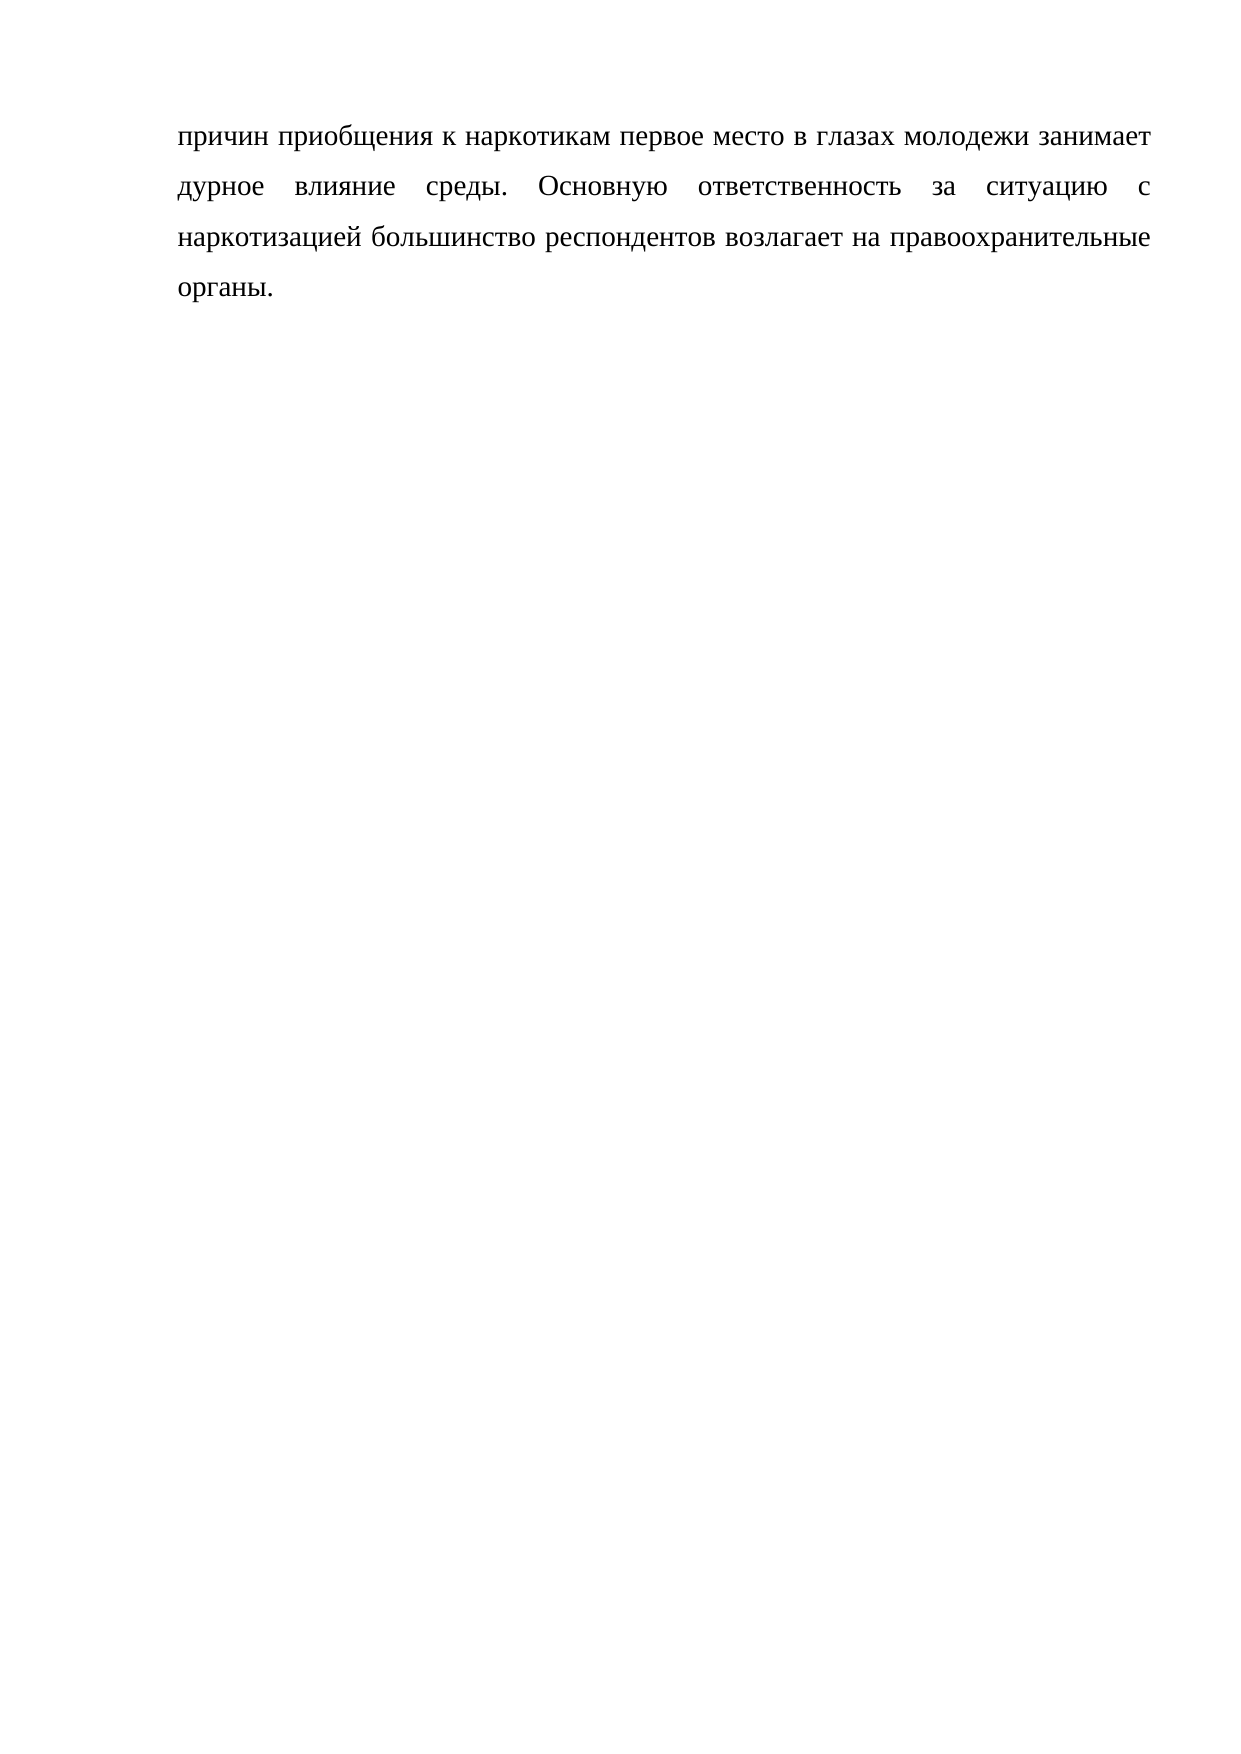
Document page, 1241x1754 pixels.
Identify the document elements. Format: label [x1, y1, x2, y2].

text [177, 118, 1152, 303]
